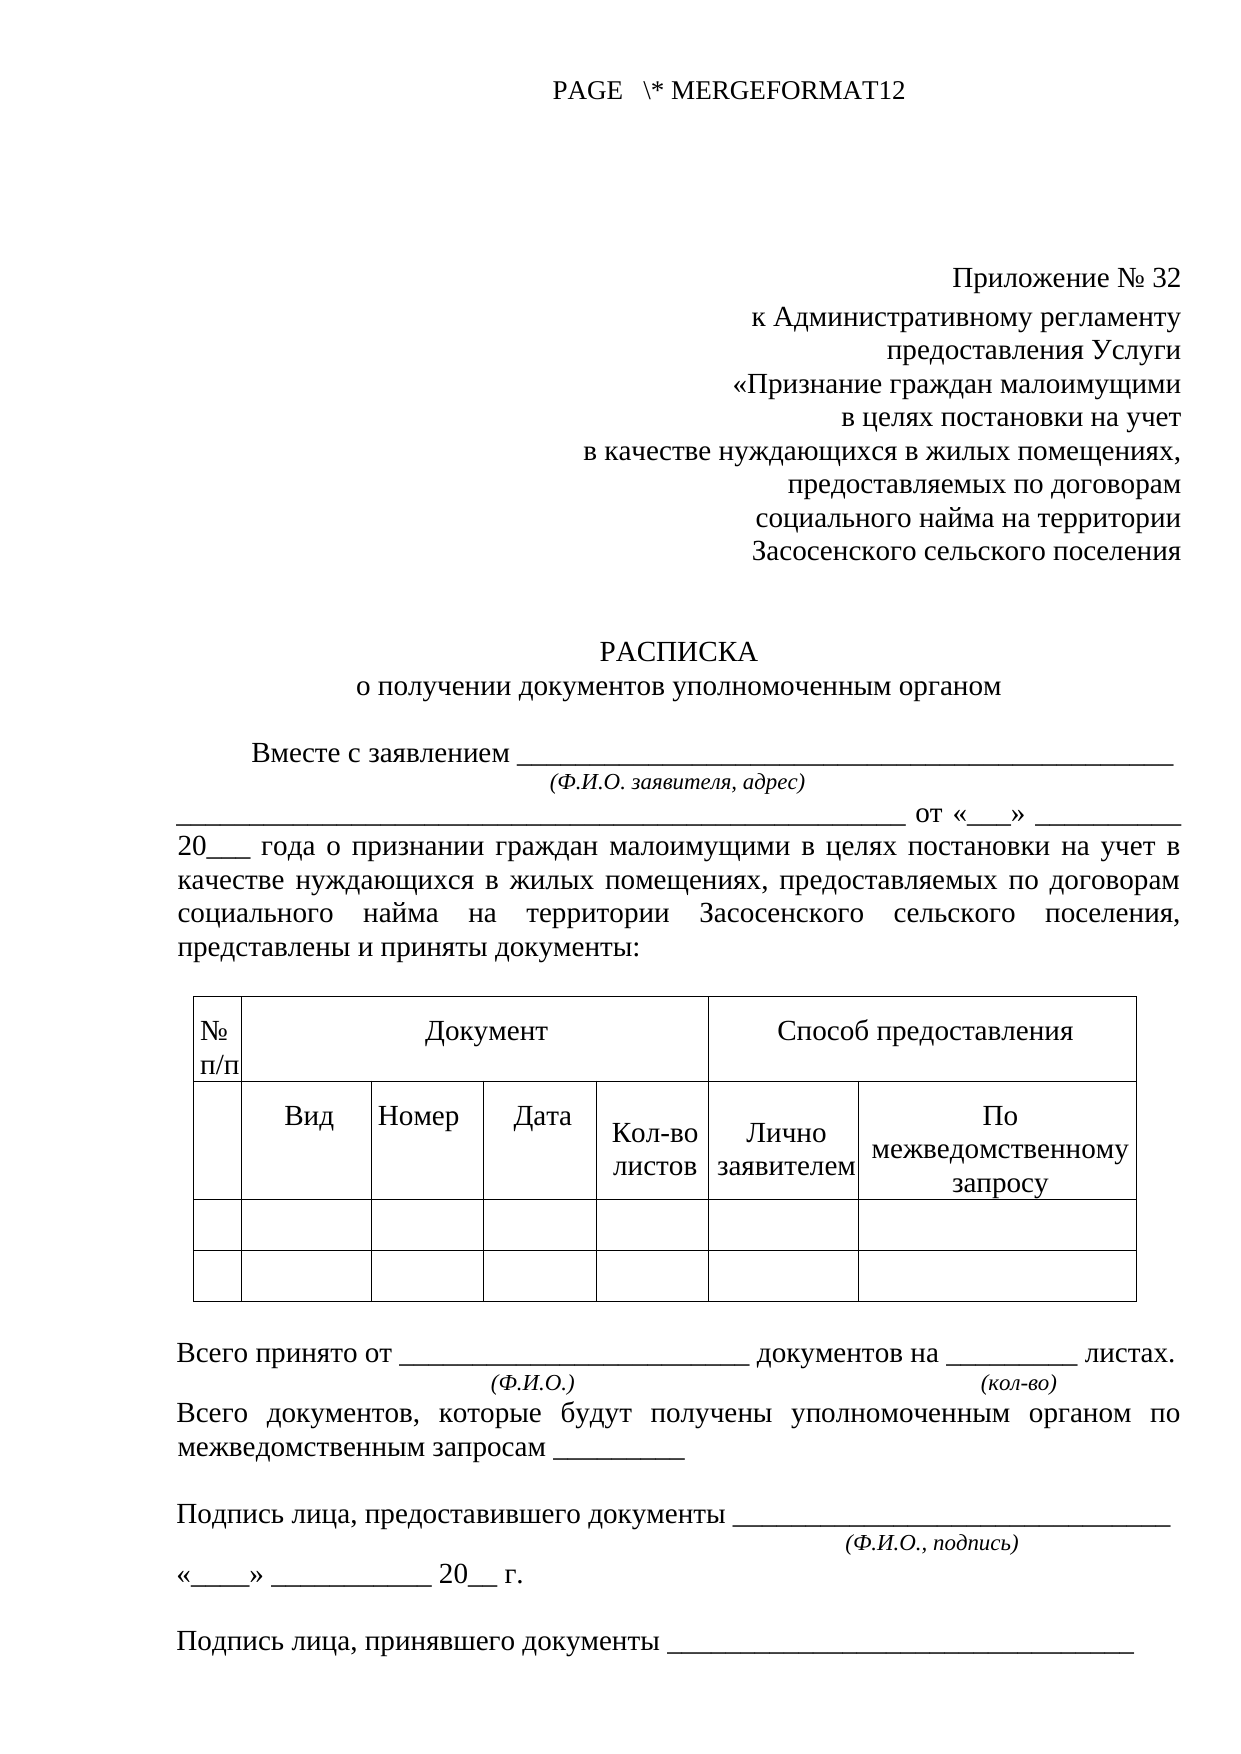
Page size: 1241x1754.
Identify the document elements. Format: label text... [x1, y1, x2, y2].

table_cell [194, 1082, 241, 1199]
text предоставления Услуги [177, 332, 1181, 366]
table_cell Дата [484, 1082, 596, 1199]
table_cell [372, 1200, 483, 1250]
table_cell [484, 1200, 596, 1250]
text в качестве нуждающихся в жилых помещениях, [177, 433, 1181, 466]
table_cell [484, 1251, 596, 1301]
table_cell Кол-во листов [597, 1082, 708, 1199]
text Вместе с заявлением _____________________________________________ [177, 735, 1181, 768]
table_cell [859, 1200, 1136, 1250]
text Всего документов, которые будут получены уполномоченным органом по межведомственным запросам _________ [176, 1395, 1181, 1462]
table_cell Номер [372, 1082, 483, 1199]
text Засосенского сельского поселения [177, 533, 1181, 567]
text «Признание граждан малоимущими [177, 366, 1181, 399]
table_cell [194, 1251, 241, 1301]
text __________________________________________________ от «___» __________ 20___ года о признании граждан малоимущими в целях постановки на учет в качестве нуждающихся в жилых помещениях, предоставляемых по договорам социального найма на территории Засосенского сельского поселения, представлены и приняты документы: [176, 795, 1181, 962]
table_header № п/п [194, 997, 241, 1081]
text Подпись лица, предоставившего документы ______________________________ [176, 1496, 1181, 1529]
table_cell [859, 1251, 1136, 1301]
text (Ф.И.О., подпись) [176, 1529, 1181, 1556]
table_header Способ предоставления [709, 997, 1136, 1081]
table_cell [194, 1200, 241, 1250]
table_cell [597, 1251, 708, 1301]
table_cell [372, 1251, 483, 1301]
text Всего принято от ________________________ документов на _________ листах. [176, 1335, 1181, 1369]
text предоставляемых по договорам [177, 466, 1181, 500]
table_header [596, 997, 708, 1081]
table_cell [242, 1200, 371, 1250]
text в целях постановки на учет [177, 399, 1181, 433]
table_cell [597, 1200, 708, 1250]
table_cell [242, 1251, 371, 1301]
text Приложение № 32 [177, 260, 1181, 293]
text социального найма на территории [177, 500, 1181, 533]
text о получении документов уполномоченным органом [176, 668, 1181, 701]
table_cell [709, 1200, 858, 1250]
text (Ф.И.О.) (кол-во) [176, 1369, 1181, 1395]
text РАСПИСКА [176, 634, 1181, 668]
text Подпись лица, принявшего документы ________________________________ [176, 1623, 1181, 1656]
table_cell [709, 1251, 858, 1301]
table_cell Вид [242, 1082, 371, 1199]
table_header [242, 997, 371, 1081]
table_cell По межведомственному запросу [859, 1082, 1136, 1199]
table_cell Лично заявителем [709, 1082, 858, 1199]
text к Административному регламенту [177, 299, 1181, 332]
text (Ф.И.О. заявителя, адрес) [176, 768, 1181, 795]
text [176, 1556, 1181, 1589]
table_header Документ [371, 997, 596, 1081]
